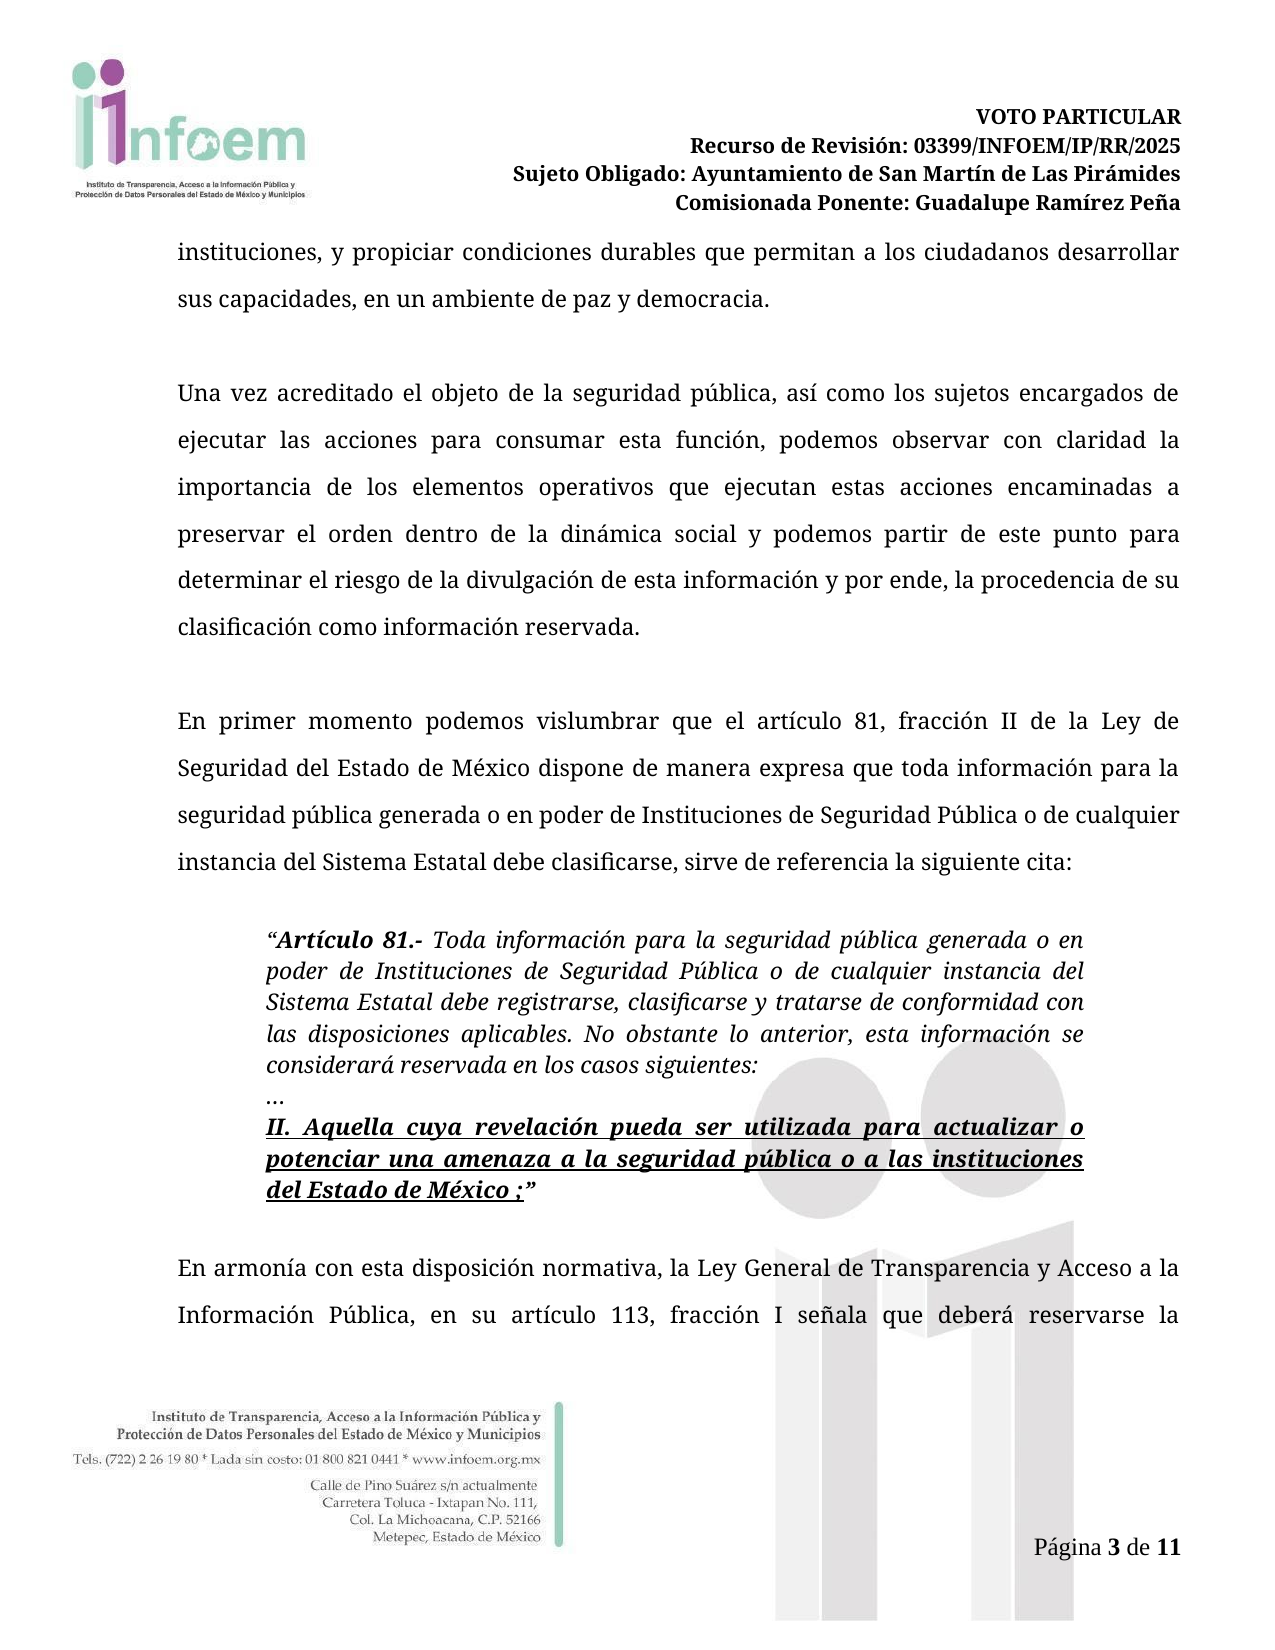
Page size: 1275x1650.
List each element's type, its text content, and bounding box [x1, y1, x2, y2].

text … [266, 1080, 1087, 1111]
text II. Aquella cuya revelación pueda ser utilizada para actualizar o potenciar una amenaza a la seguridad pública o a las instituciones del Estado de México ;” [266, 1111, 1087, 1205]
text Una vez acreditado el objeto de la seguridad pública, así como los sujetos encargados de ejecutar las acciones para consumar esta función, podemos observar con claridad la importancia de los elementos operativos que ejecutan estas acciones encaminadas a preservar el orden dentro de la dinámica social y podemos partir de este punto para determinar el riesgo de la divulgación de esta información y por ende, la procedencia de su clasificación como información reservada. [177, 377, 1181, 643]
picture [0, 0, 1189, 1621]
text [177, 1252, 1181, 1330]
text En primer momento podemos vislumbrar que el artículo 81, fracción II de la Ley de Seguridad del Estado de México dispone de manera expresa que toda información para la seguridad pública generada o en poder de Instituciones de Seguridad Pública o de cualquier instancia del Sistema Estatal debe clasificarse, sirve de referencia la siguiente cita: [177, 705, 1181, 877]
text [177, 236, 1181, 314]
text “Artículo 81.- Toda información para la seguridad pública generada o en poder de Instituciones de Seguridad Pública o de cualquier instancia del Sistema Estatal debe registrarse, clasificarse y tratarse de conformidad con las disposiciones aplicables. No obstante lo anterior, esta información se considerará reservada en los casos siguientes: [266, 924, 1087, 1080]
